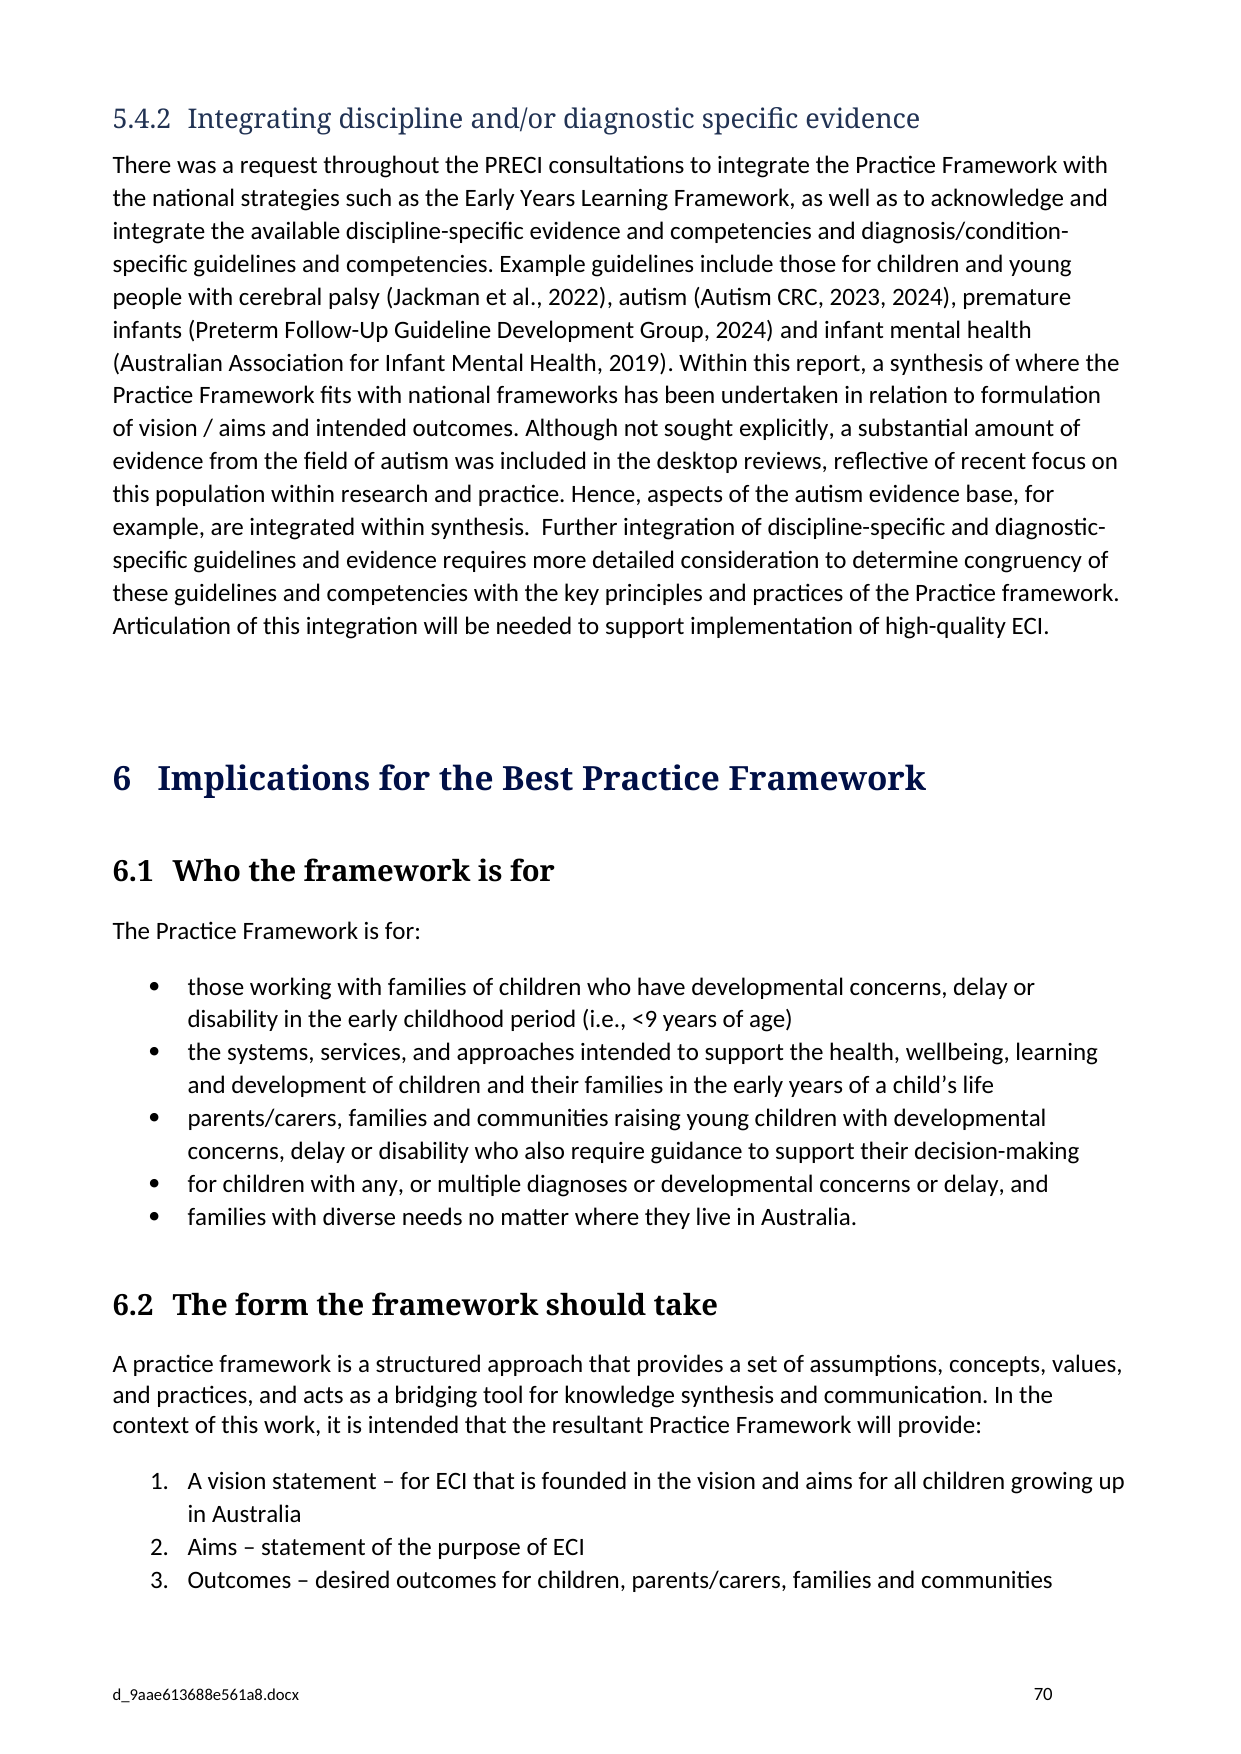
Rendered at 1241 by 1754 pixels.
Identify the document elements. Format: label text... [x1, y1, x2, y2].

list Outcomes – desired outcomes for children, parents/carers, families and communities [150, 1564, 1128, 1594]
text A practice framework is a structured approach that provides a set of assumptions, concepts, values, and practices, and acts as a bridging tool for knowledge synthesis and communication. In the context of this work, it is intended that the resultant Practice Framework will provide: [112, 1349, 1128, 1440]
list A vision statement – for ECI that is founded in the vision and aims for all children growing up in Australia [150, 1465, 1128, 1529]
list the systems, services, and approaches intended to support the health, wellbeing, learning and development of children and their families in the early years of a child’s life [150, 1036, 1128, 1100]
list Aims – statement of the purpose of ECI [150, 1531, 1128, 1562]
text The Practice Framework is for: [112, 915, 1128, 946]
text There was a request throughout the PRECI consultations to integrate the Practice Framework with the national strategies such as the Early Years Learning Framework, as well as to acknowledge and integrate the available discipline-specific evidence and competencies and diagnosis/condition-specific guidelines and competencies. Example guidelines include those for children and young people with cerebral palsy (Jackman et al., 2022), autism (Autism CRC, 2023, 2024), premature infants (Preterm Follow-Up Guideline Development Group, 2024) and infant mental health (Australian Association for Infant Mental Health, 2019). Within this report, a synthesis of where the Practice Framework fits with national frameworks has been undertaken in relation to formulation of vision / aims and intended outcomes. Although not sought explicitly, a substantial amount of evidence from the field of autism was included in the desktop reviews, reflective of recent focus on this population within research and practice. Hence, aspects of the autism evidence base, for example, are integrated within synthesis. Further integration of discipline-specific and diagnostic-specific guidelines and evidence requires more detailed consideration to determine congruency of these guidelines and competencies with the key principles and practices of the Practice framework. Articulation of this integration will be needed to support implementation of high-quality ECI. [112, 149, 1128, 641]
list families with diverse needs no matter where they live in Australia. [150, 1201, 1128, 1232]
list those working with families of children who have developmental concerns, delay or disability in the early childhood period (i.e., <9 years of age) [150, 971, 1128, 1034]
subtitle The form the framework should take [112, 1284, 1128, 1324]
subtitle Who the framework is for [112, 850, 1128, 890]
subtitle Implications for the Best Practice Framework [112, 755, 1128, 800]
list for children with any, or multiple diagnoses or developmental concerns or delay, and [150, 1168, 1128, 1199]
subtitle Integrating discipline and/or diagnostic specific evidence [112, 100, 1128, 137]
list parents/carers, families and communities raising young children with developmental concerns, delay or disability who also require guidance to support their decision-making [150, 1102, 1128, 1166]
